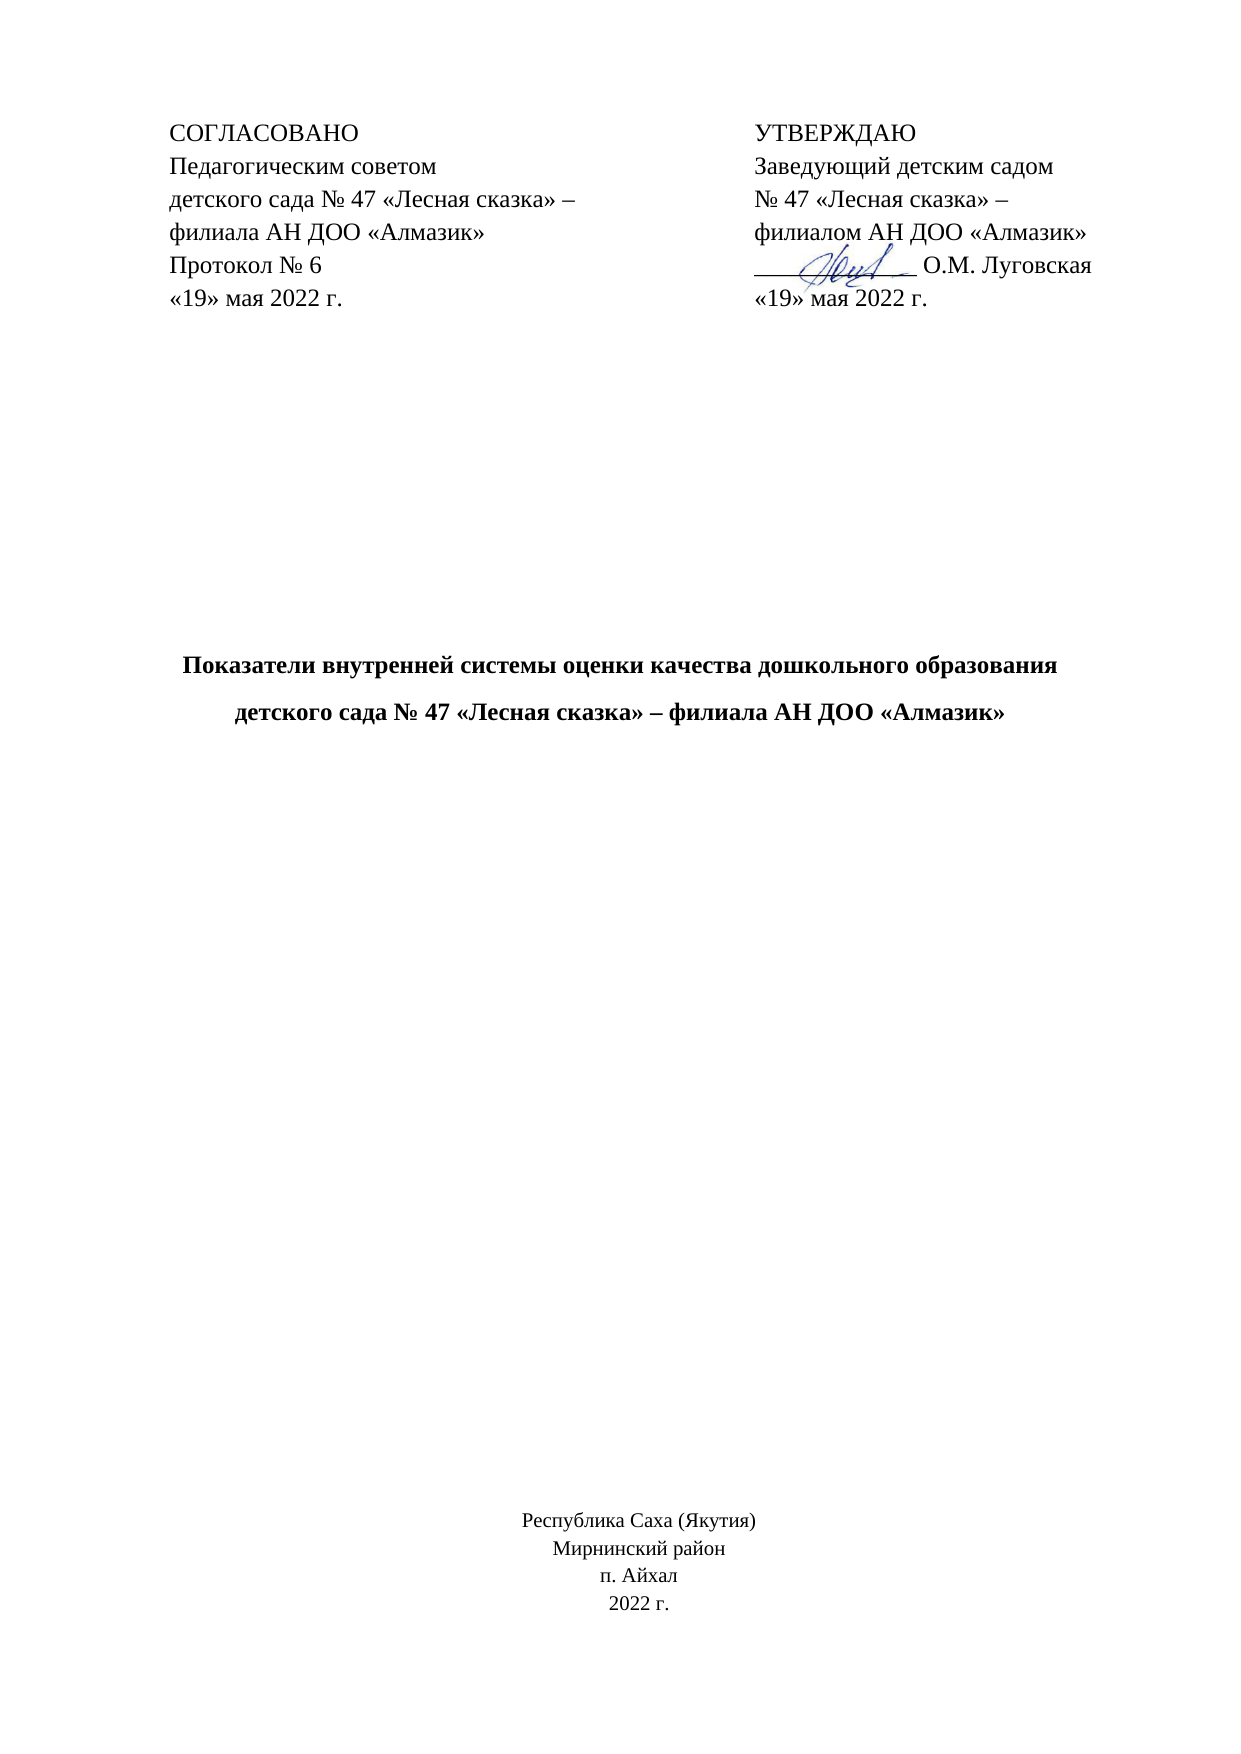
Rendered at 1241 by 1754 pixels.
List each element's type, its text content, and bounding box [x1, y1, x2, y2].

text детского сада № 47 «Лесная сказка» – филиала АН ДОО «Алмазик» [89, 697, 1152, 726]
list Мирнинский район [126, 1535, 1152, 1559]
text Показатели внутренней системы оценки качества дошкольного образования [89, 650, 1152, 678]
table_header УТВЕРЖДАЮ Заведующий детским садом № 47 «Лесная сказка» – филиалом АН ДОО «Алмазик» _____________ О.М. Луговская «19» мая 2022 г. [743, 118, 1189, 316]
list Республика Саха (Якутия) [126, 1508, 1152, 1532]
list п. Айхал [126, 1563, 1152, 1587]
table_header СОГЛАСОВАНО Педагогическим советом детского сада № 47 «Лесная сказка» – филиала АН ДОО «Алмазик» Протокол № 6 «19» мая 2022 г. [158, 118, 743, 316]
list 2022 г. [126, 1591, 1152, 1615]
